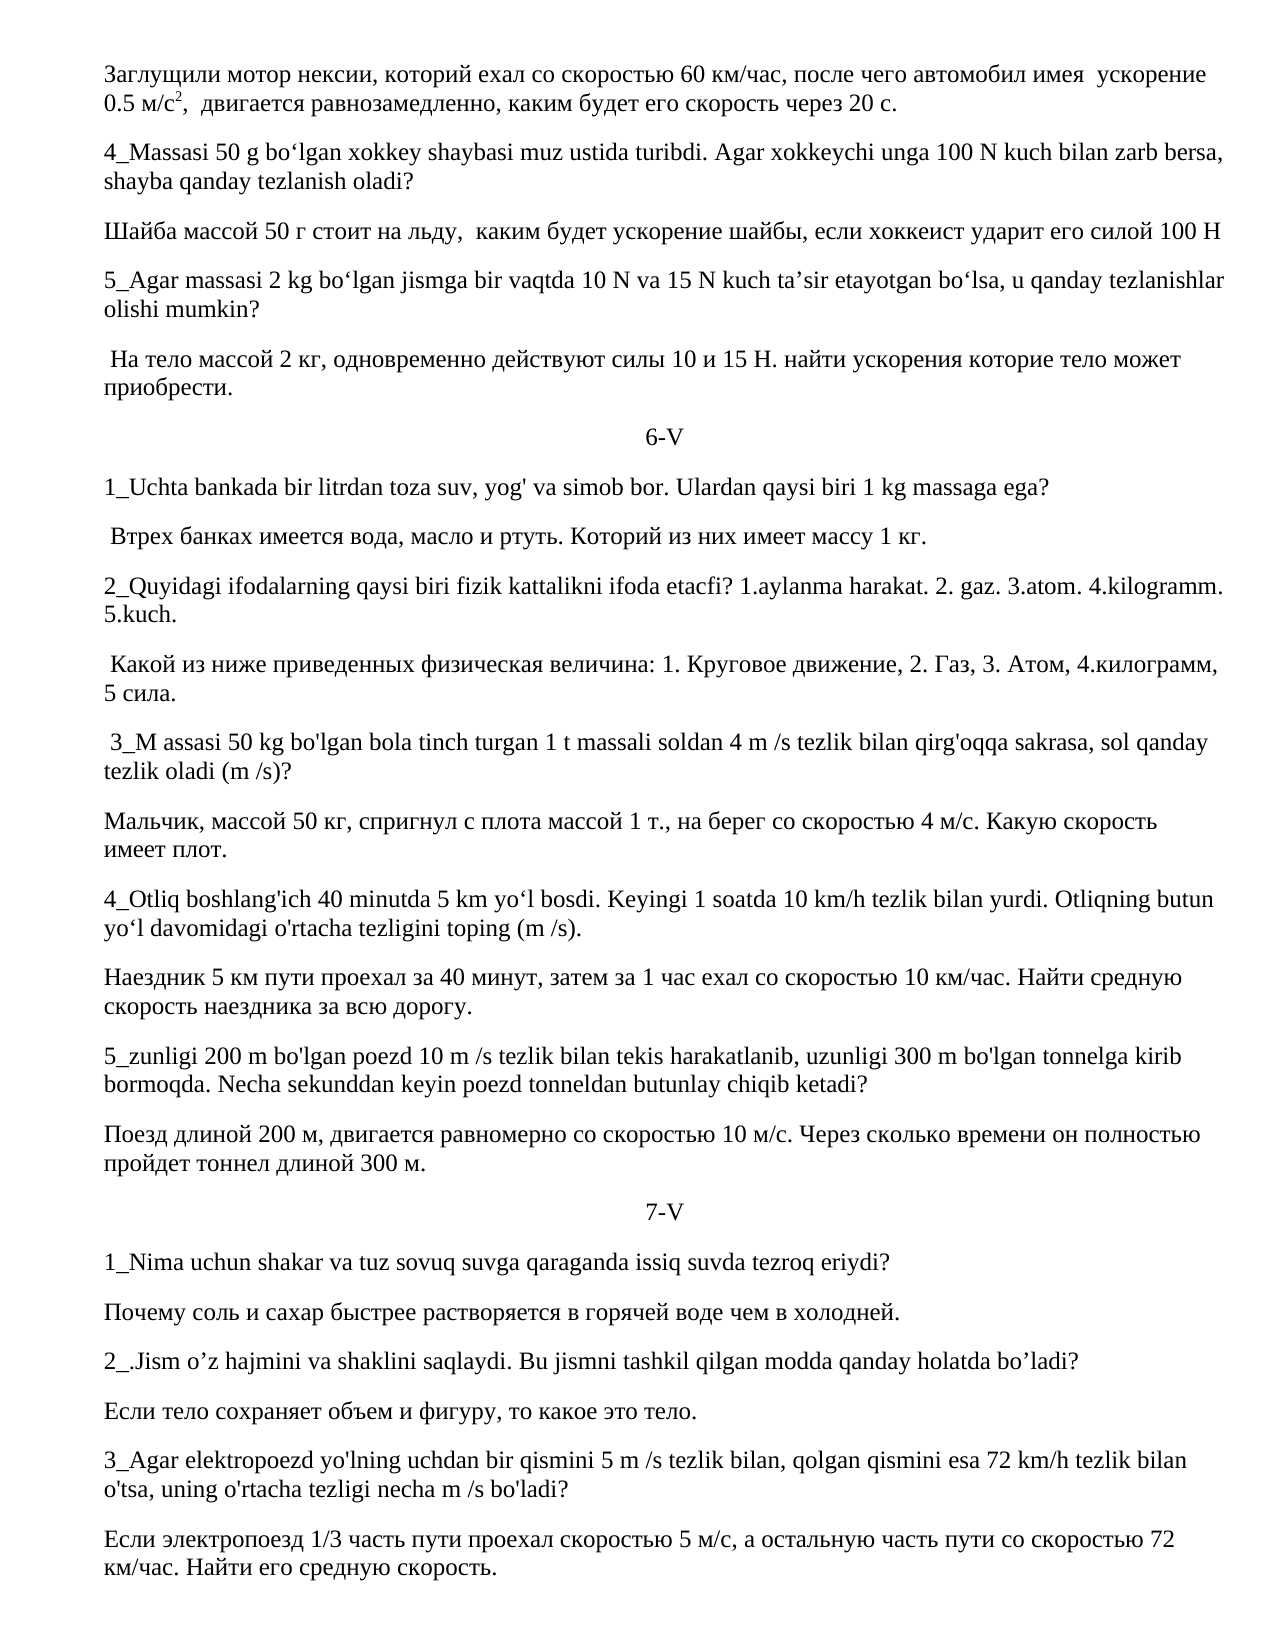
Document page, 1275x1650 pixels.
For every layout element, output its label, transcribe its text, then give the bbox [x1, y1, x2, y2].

text 4_Massasi 50 g bo‘lgan xokkey shaybasi muz ustida turibdi. Agar xokkeychi unga 100 N kuch bilan zarb bersa, shayba qanday tezlanish oladi? [103, 137, 1226, 195]
text 2_Quyidagi ifodalarning qaysi biri fizik kattalikni ifoda etacfi? 1.aylanma harakat. 2. gaz. 3.atom. 4.kilogramm. 5.kuch. [103, 571, 1226, 628]
text Поезд длиной 200 м, двигается равномерно со скоростью 10 м/с. Через сколько времени он полностью пройдет тоннел длиной 300 м. [103, 1119, 1226, 1177]
text 3_M assasi 50 kg bo'lgan bola tinch turgan 1 t massali soldan 4 m /s tezlik bilan qirg'oqqa sakrasa, sol qanday tezlik oladi (m /s)? [103, 727, 1226, 785]
text 1_Nima uchun shakar va tuz sovuq suvga qaraganda issiq suvda tezroq eriydi? [103, 1247, 1226, 1276]
text 7-V [103, 1197, 1226, 1226]
text 3_Agar elektropoezd yo'lning uchdan bir qismini 5 m /s tezlik bilan, qolgan qismini esa 72 km/h tezlik bilan o'tsa, uning o'rtacha tezligi necha m /s bo'ladi? [103, 1445, 1226, 1503]
text Шайба массой 50 г стоит на льду, каким будет ускорение шайбы, если хоккеист ударит его силой 100 Н [103, 216, 1226, 244]
text Втрех банках имеется вода, масло и ртуть. Которий из них имеет массу 1 кг. [103, 521, 1226, 550]
text Заглущили мотор нексии, которий ехал со скоростью 60 км/час, после чего автомобил имея ускорение 0.5 м/с2, двигается равнозамедленно, каким будет его скорость через 20 с. [103, 59, 1226, 117]
text Мальчик, массой 50 кг, спригнул с плота массой 1 т., на берег со скоростью 4 м/с. Какую скорость имеет плот. [103, 806, 1226, 863]
text 5_Agar massasi 2 kg bo‘lgan jismga bir vaqtda 10 N va 15 N kuch ta’sir etayotgan bo‘lsa, u qanday tezlanishlar olishi mumkin? [103, 265, 1226, 323]
text Какой из ниже приведенных физическая величина: 1. Круговое движение, 2. Газ, 3. Атом, 4.килограмм, 5 сила. [103, 649, 1226, 707]
text 2_.Jism o’z hajmini va shaklini saqlaydi. Bu jismni tashkil qilgan modda qanday holatda bo’ladi? [103, 1346, 1226, 1375]
text Почему соль и сахар быстрее растворяется в горячей воде чем в холодней. [103, 1297, 1226, 1325]
text На тело массой 2 кг, одновременно действуют силы 10 и 15 Н. найти ускорения которие тело может приобрести. [103, 344, 1226, 401]
text 5_zunligi 200 m bo'lgan poezd 10 m /s tezlik bilan tekis harakatlanib, uzunligi 300 m bo'lgan tonnelga kirib bormoqda. Necha sekunddan keyin poezd tonneldan butunlay chiqib ketadi? [103, 1041, 1226, 1098]
text 1_Uchta bankada bir litrdan toza suv, yog' va simob bor. Ulardan qaysi biri 1 kg massaga ega? [103, 472, 1226, 500]
text 6-V [103, 422, 1226, 451]
text Наездник 5 км пути проехал за 40 минут, затем за 1 час ехал со скоростью 10 км/час. Найти средную скорость наездника за всю дорогу. [103, 962, 1226, 1020]
text Если тело сохраняет объем и фигуру, то какое это тело. [103, 1396, 1226, 1424]
text 4_Otliq boshlang'ich 40 minutda 5 km yo‘l bosdi. Keyingi 1 soatda 10 km/h tezlik bilan yurdi. Otliqning butun yo‘l davomidagi o'rtacha tezligini toping (m /s). [103, 884, 1226, 942]
text Если электропоезд 1/3 часть пути проехал скоростью 5 м/с, а остальную часть пути со скоростью 72 км/час. Найти его средную скорость. [103, 1524, 1226, 1581]
